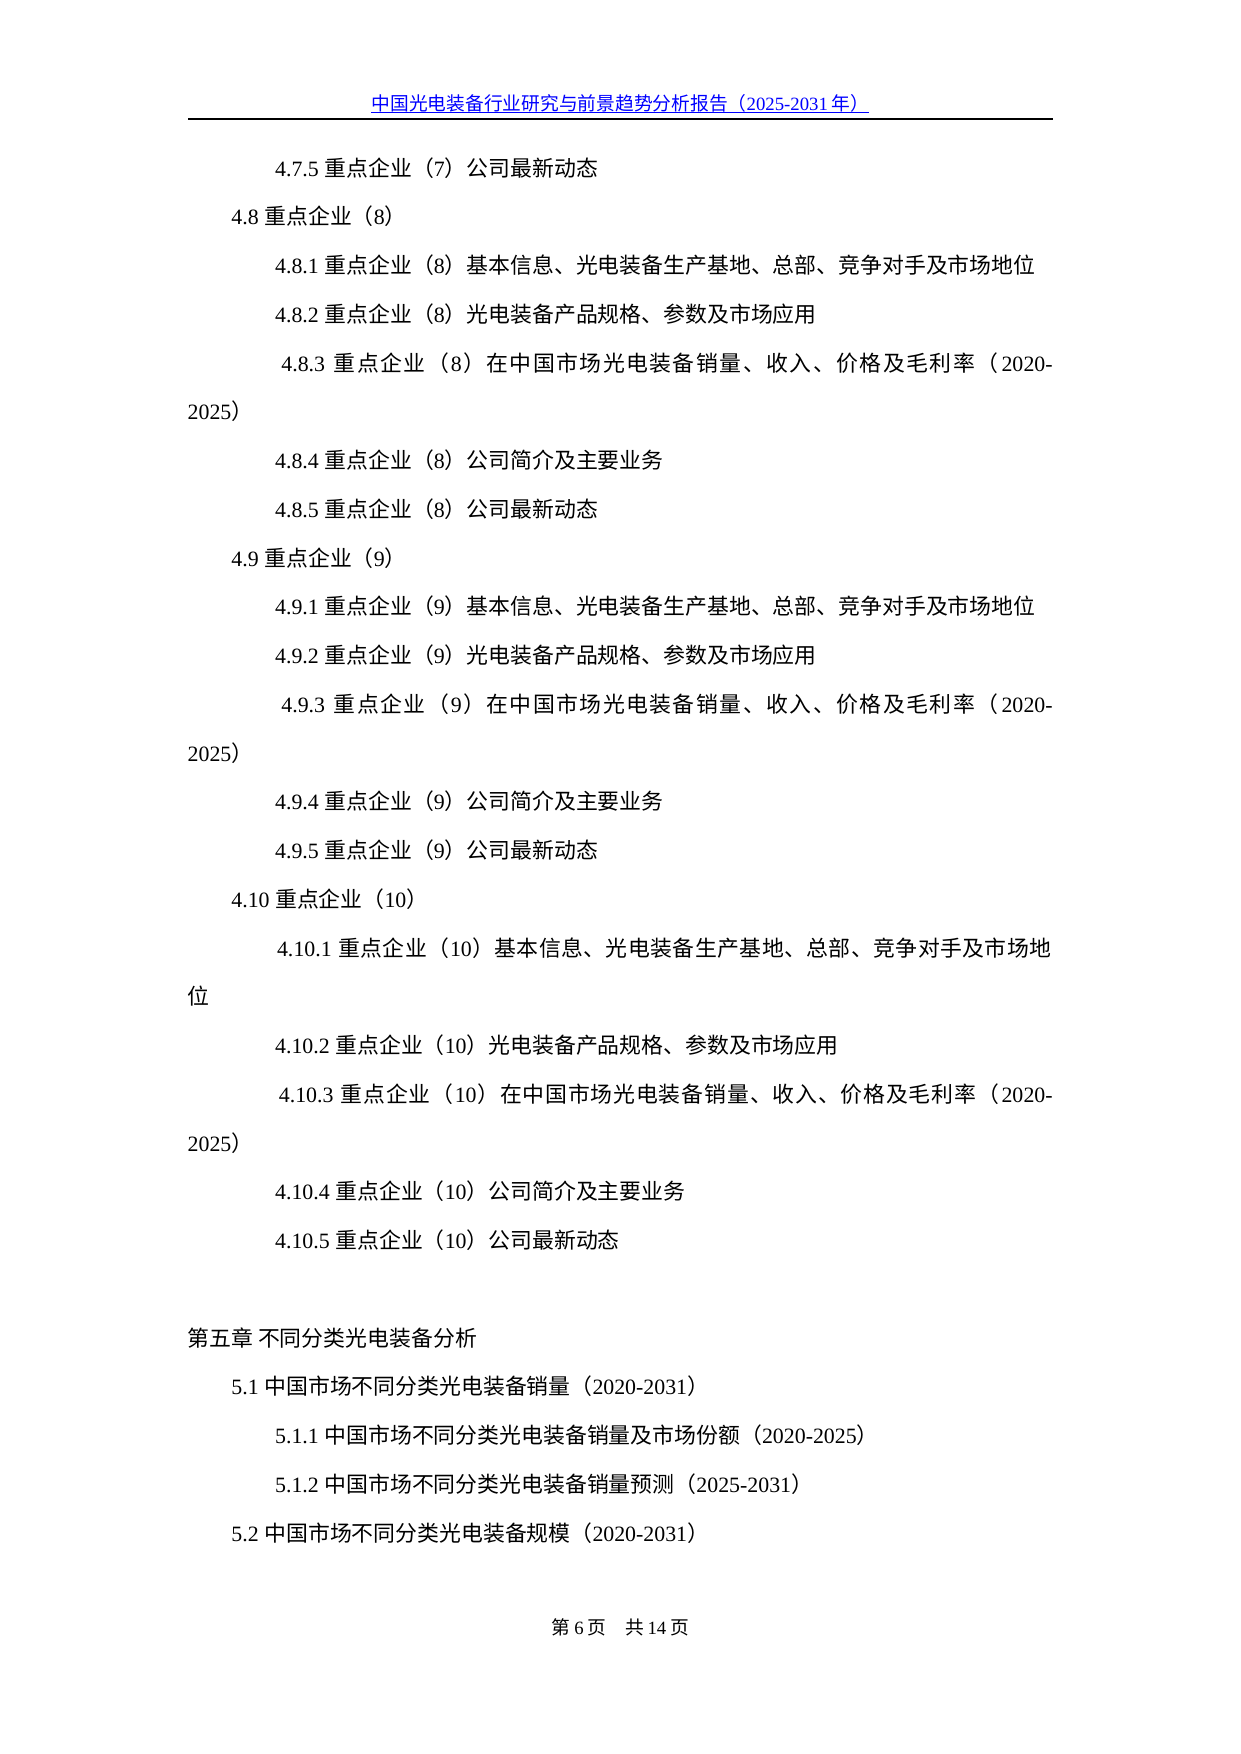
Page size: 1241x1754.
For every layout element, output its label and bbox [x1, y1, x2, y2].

text [187, 150, 1053, 1548]
